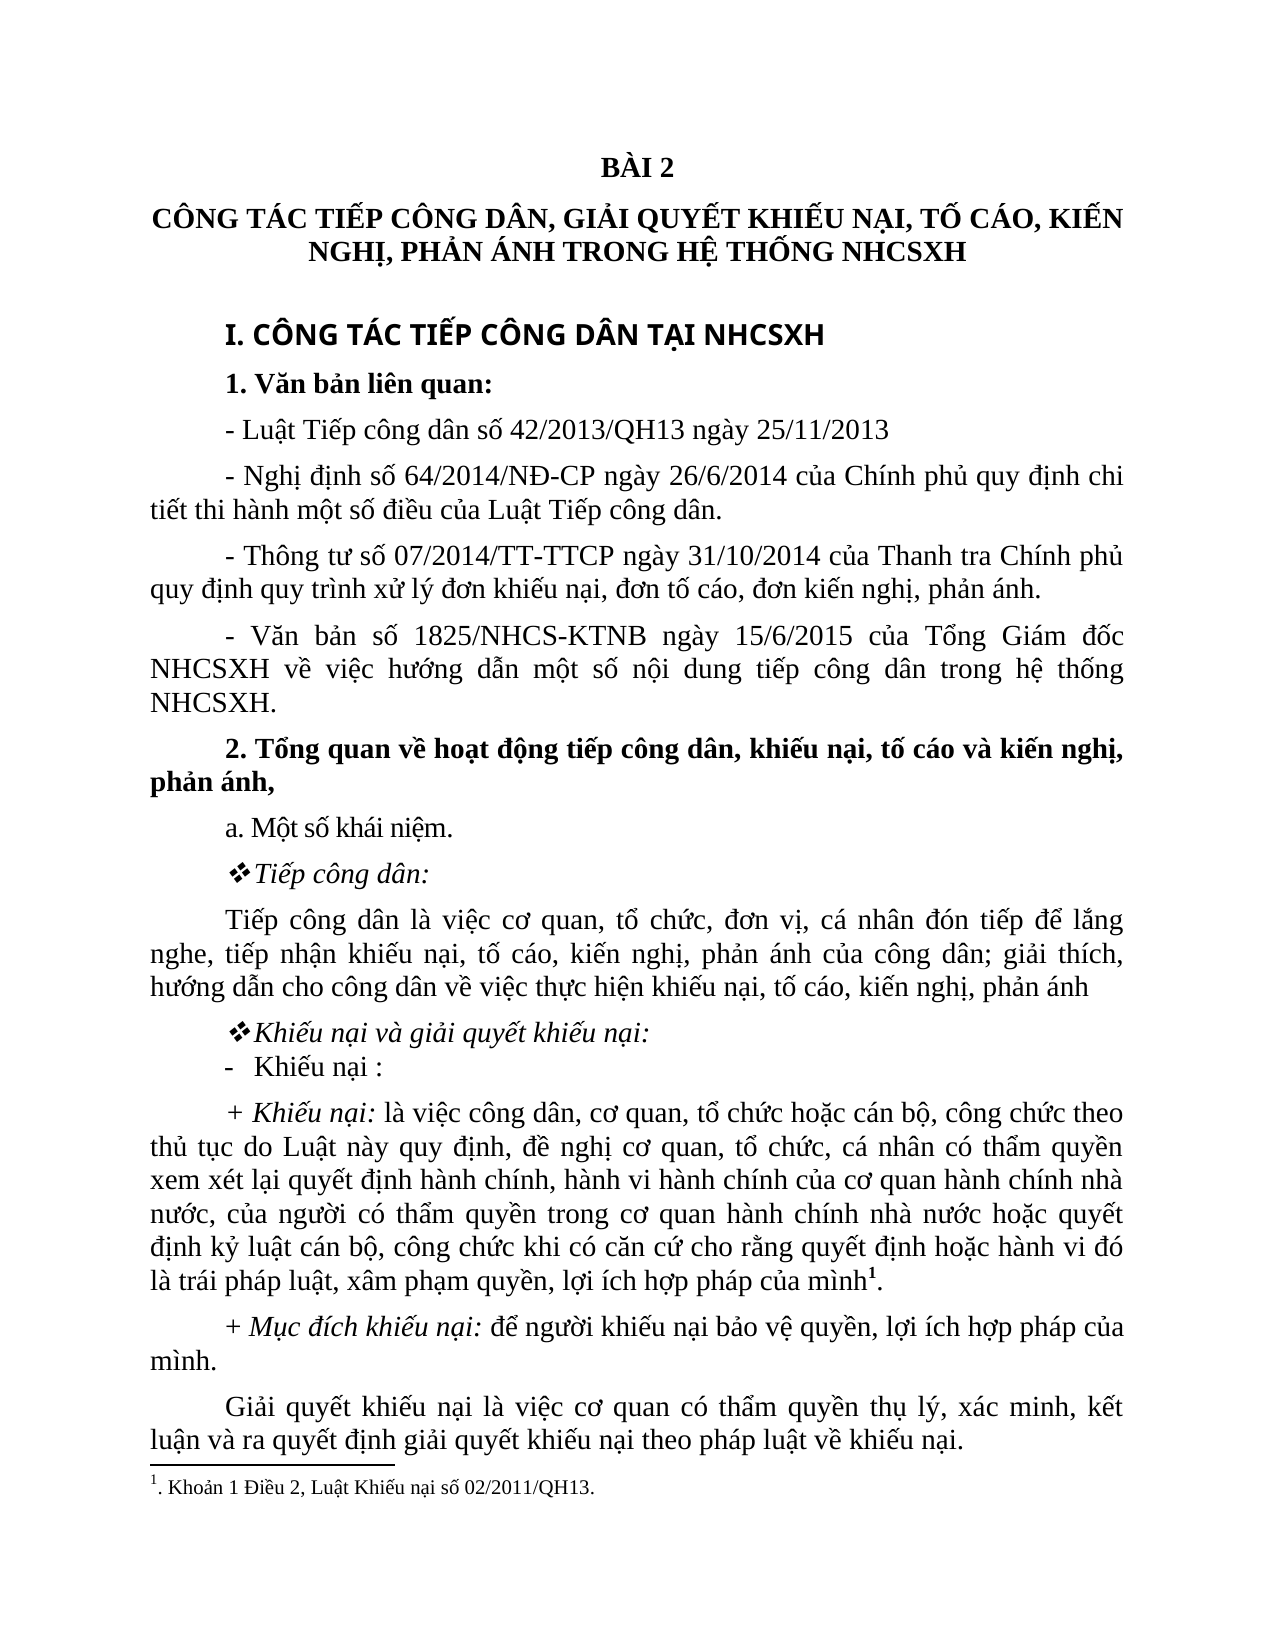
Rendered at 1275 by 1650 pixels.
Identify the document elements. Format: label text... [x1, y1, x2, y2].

text - Văn bản số 1825/NHCS-KTNB ngày 15/6/2015 của Tổng Giám đốc NHCSXH về việc hướng dẫn một số nội dung tiếp công dân trong hệ thống NHCSXH. [150, 618, 1125, 718]
subtitle I. CÔNG TÁC TIẾP CÔNG DÂN TẠI NHCSXH [150, 314, 1125, 354]
text + Mục đích khiếu nại: để người khiếu nại bảo vệ quyền, lợi ích hợp pháp của mình. [150, 1309, 1125, 1376]
subtitle BÀI 2 [150, 150, 1125, 183]
text - Luật Tiếp công dân số 42/2013/QH13 ngày 25/11/2013 [150, 412, 1125, 446]
list Khiếu nại và giải quyết khiếu nại: [150, 1016, 1125, 1049]
text - Thông tư số 07/2014/TT-TTCP ngày 31/10/2014 của Thanh tra Chính phủ quy định quy trình xử lý đơn khiếu nại, đơn tố cáo, đơn kiến nghị, phản ánh. [150, 538, 1125, 605]
list Khiếu nại : [150, 1049, 1119, 1083]
text CÔNG TÁC TIẾP CÔNG DÂN, GIẢI QUYẾT KHIẾU NẠI, TỐ CÁO, KIẾN NGHỊ, PHẢN ÁNH TRONG HỆ THỐNG NHCSXH [150, 201, 1125, 268]
text Giải quyết khiếu nại là việc cơ quan có thẩm quyền thụ lý, xác minh, kết luận và ra quyết định giải quyết khiếu nại theo pháp luật về khiếu nại. [150, 1389, 1125, 1456]
text - Nghị định số 64/2014/NĐ-CP ngày 26/6/2014 của Chính phủ quy định chi tiết thi hành một số điều của Luật Tiếp công dân. [150, 458, 1125, 526]
text 1. Văn bản liên quan: [150, 366, 1125, 400]
list Tiếp công dân: [150, 856, 1125, 890]
text 2. Tổng quan về hoạt động tiếp công dân, khiếu nại, tố cáo và kiến nghị, phản ánh, [150, 731, 1125, 798]
subtitle a. Một số khái niệm. [150, 810, 1125, 844]
text Tiếp công dân là việc cơ quan, tổ chức, đơn vị, cá nhân đón tiếp để lắng nghe, tiếp nhận khiếu nại, tố cáo, kiến nghị, phản ánh của công dân; giải thích, hướng dẫn cho công dân về việc thực hiện khiếu nại, tố cáo, kiến nghị, phản ánh [150, 902, 1125, 1003]
text + Khiếu nại: là việc công dân, cơ quan, tổ chức hoặc cán bộ, công chức theo thủ tục do Luật này quy định, đề nghị cơ quan, tổ chức, cá nhân có thẩm quyền xem xét lại quyết định hành chính, hành vi hành chính của cơ quan hành chính nhà nước, của người có thẩm quyền trong cơ quan hành chính nhà nước hoặc quyết định kỷ luật cán bộ, công chức khi có căn cứ cho rằng quyết định hoặc hành vi đó là trái pháp luật, xâm phạm quyền, lợi ích hợp pháp của mình. [150, 1095, 1125, 1297]
